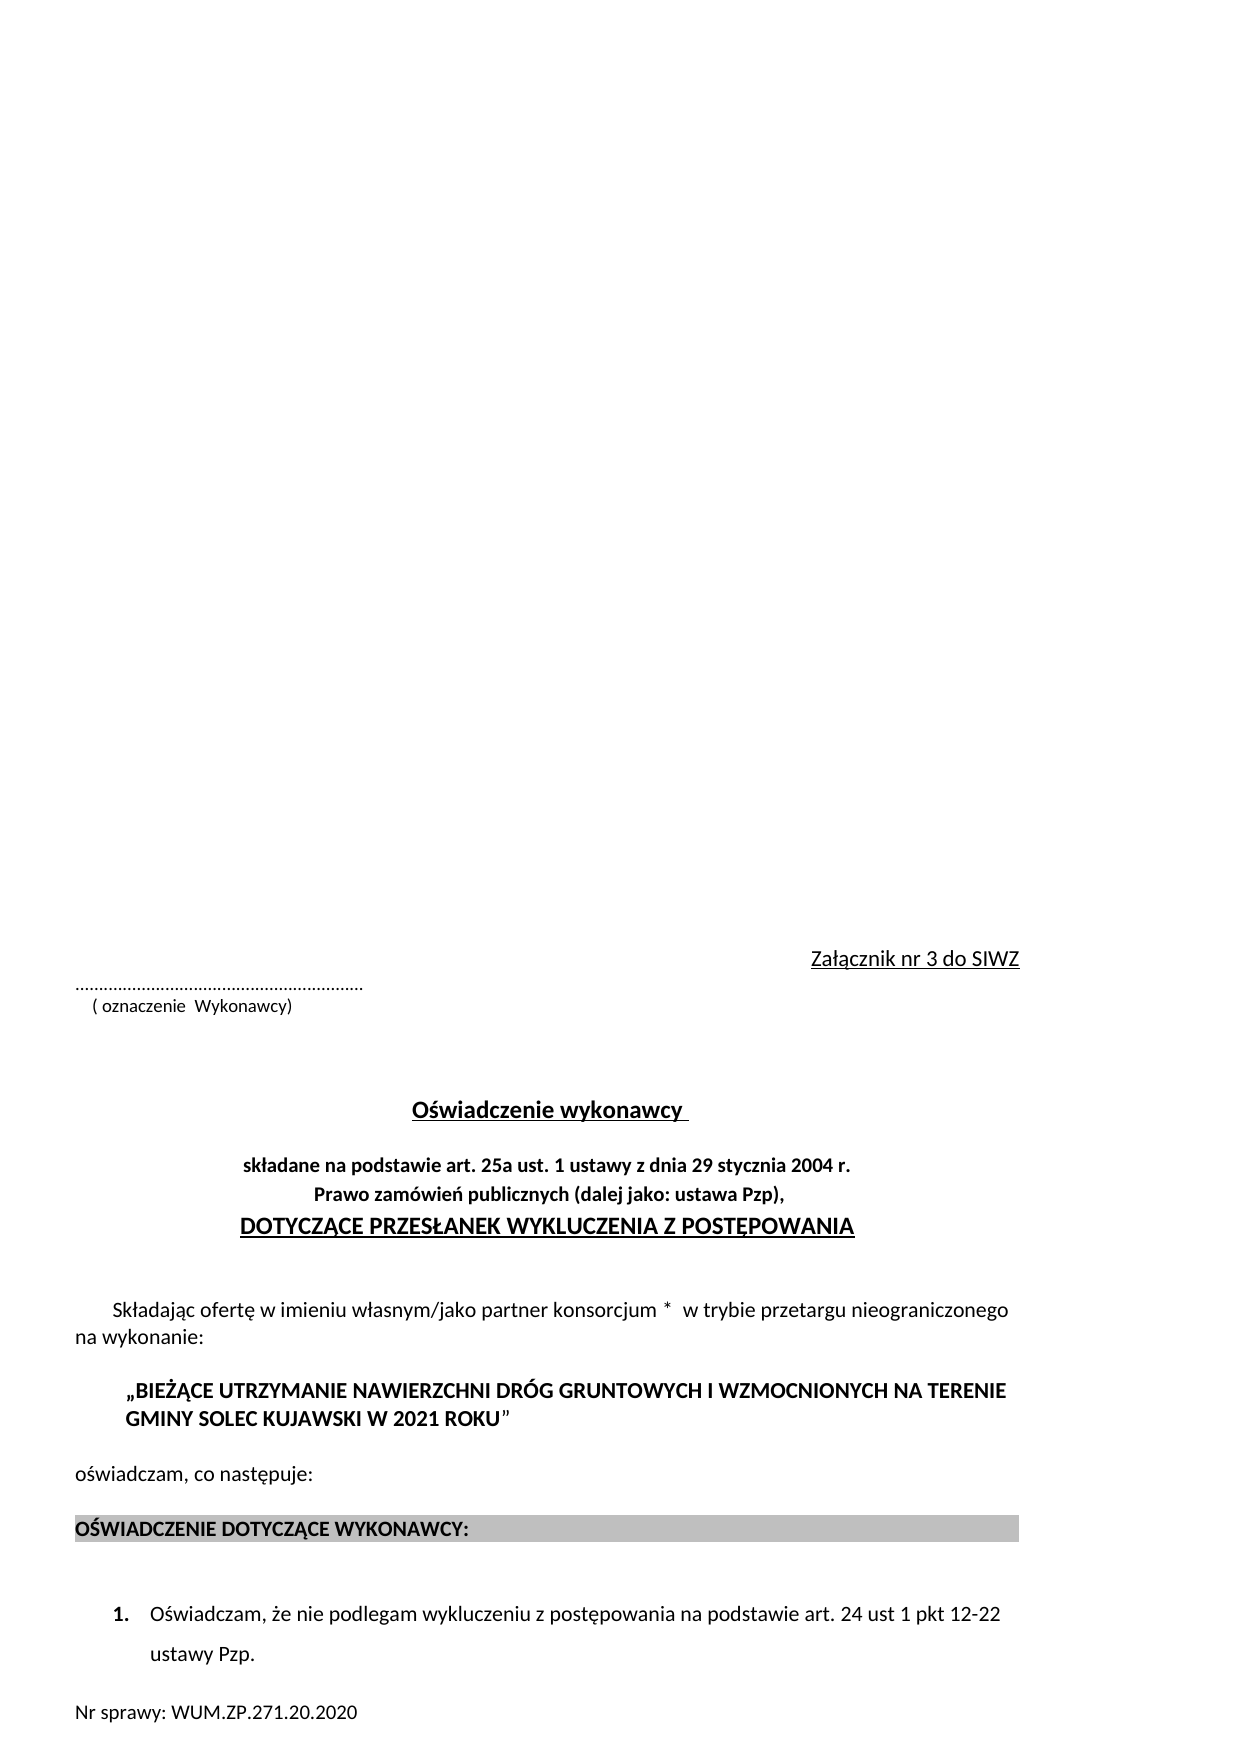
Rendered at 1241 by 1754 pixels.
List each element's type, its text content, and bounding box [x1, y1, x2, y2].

text OŚWIADCZENIE DOTYCZĄCE WYKONAWCY: [75, 1515, 1019, 1542]
text ............................................................. [75, 972, 1019, 994]
text Oświadczenie wykonawcy [75, 1094, 1019, 1124]
text oświadczam, co następuje: [75, 1460, 1019, 1487]
text Składając ofertę w imieniu własnym/jako partner konsorcjum * w trybie przetargu nieograniczonego na wykonanie: [75, 1296, 1019, 1349]
text DOTYCZĄCE PRZESŁANEK WYKLUCZENIA Z POSTĘPOWANIA [75, 1210, 1019, 1241]
text Załącznik nr 3 do SIWZ [112, 944, 1019, 972]
text składane na podstawie art. 25a ust. 1 ustawy z dnia 29 stycznia 2004 r. [75, 1152, 1019, 1177]
list „BIEŻĄCE UTRZYMANIE NAWIERZCHNI DRÓG GRUNTOWYCH I WZMOCNIONYCH NA TERENIE GMINY SOLEC KUJAWSKI W 2021 ROKU” [125, 1376, 1019, 1432]
list Oświadczam, że nie podlegam wykluczeniu z postępowania na podstawie art. 24 ust 1 pkt 12-22 ustawy Pzp. [112, 1601, 1019, 1667]
text ( oznaczenie Wykonawcy) [75, 994, 1019, 1017]
text Prawo zamówień publicznych (dalej jako: ustawa Pzp), [75, 1181, 1019, 1207]
